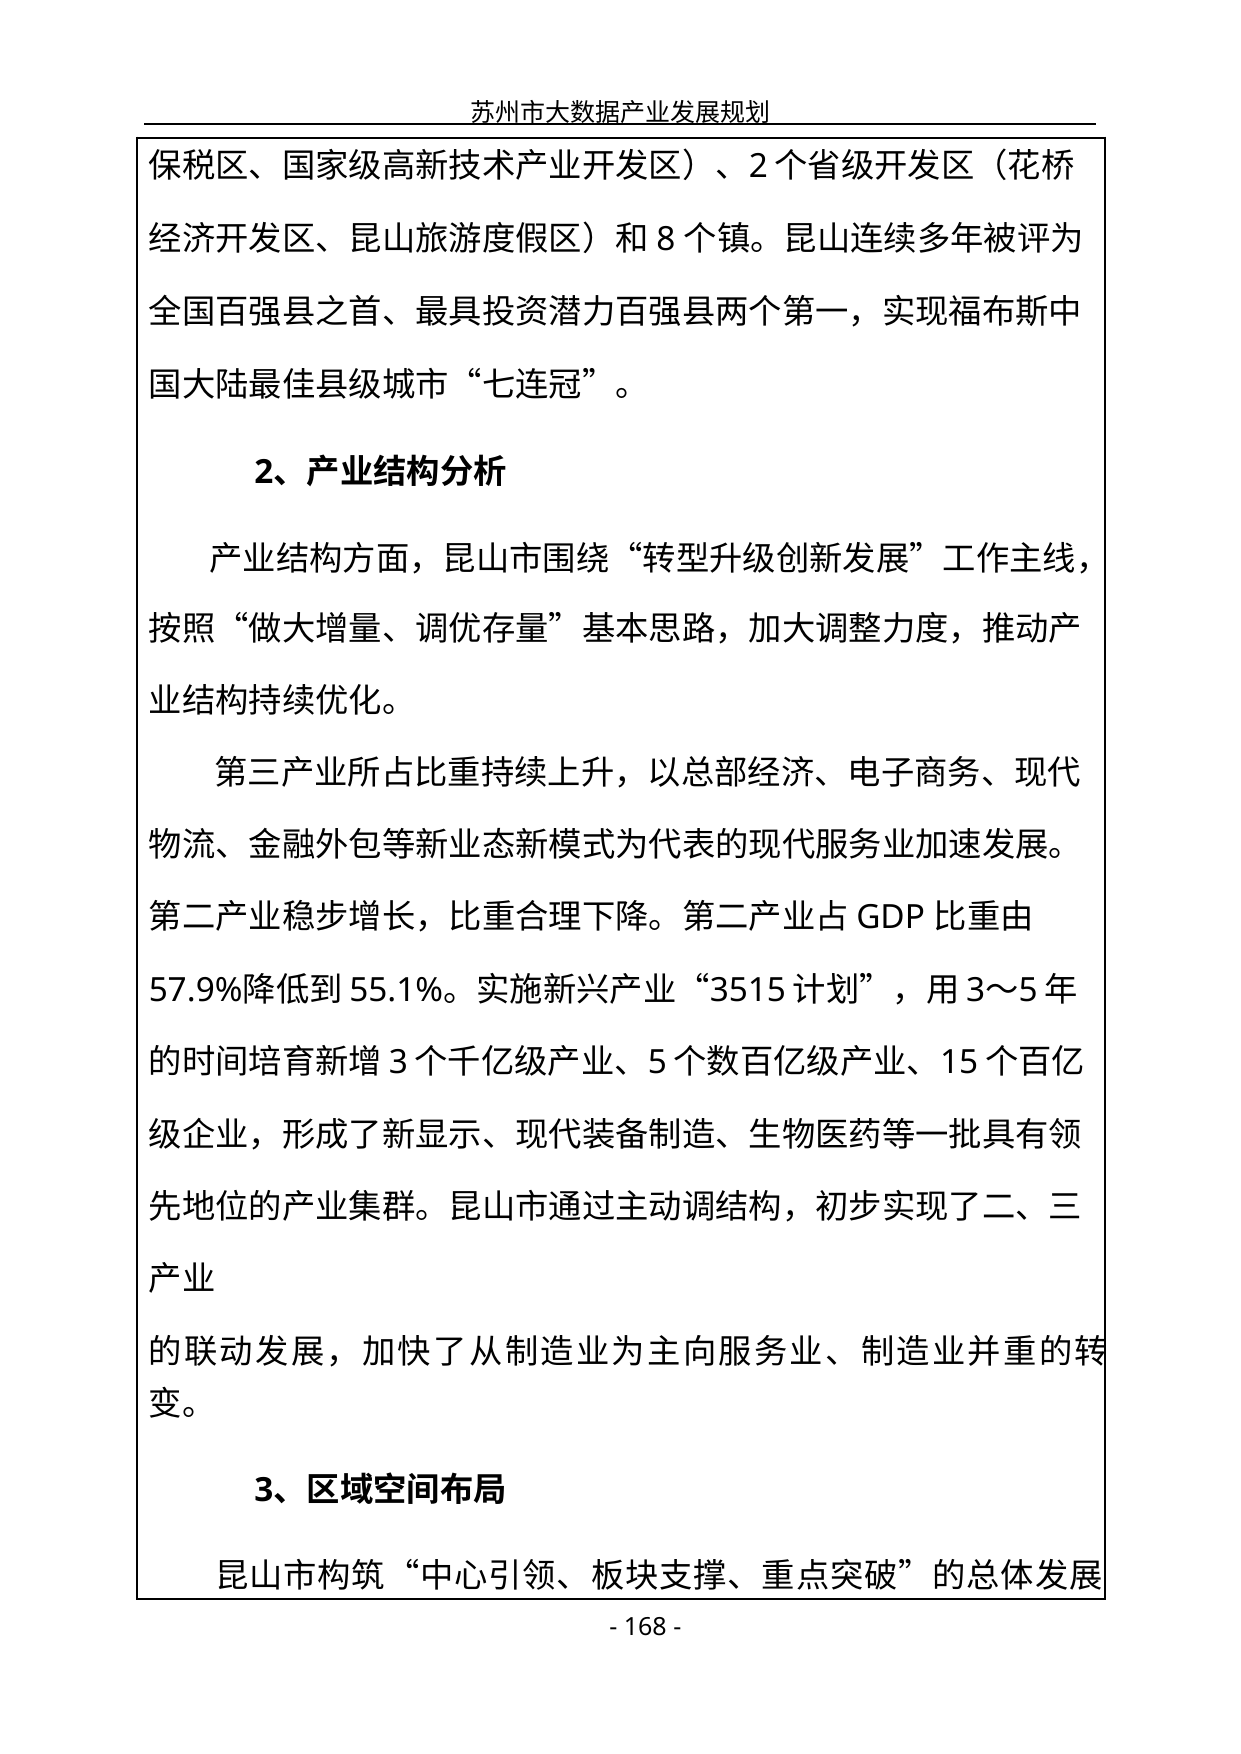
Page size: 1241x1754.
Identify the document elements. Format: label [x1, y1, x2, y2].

table_header [138, 139, 1104, 1597]
